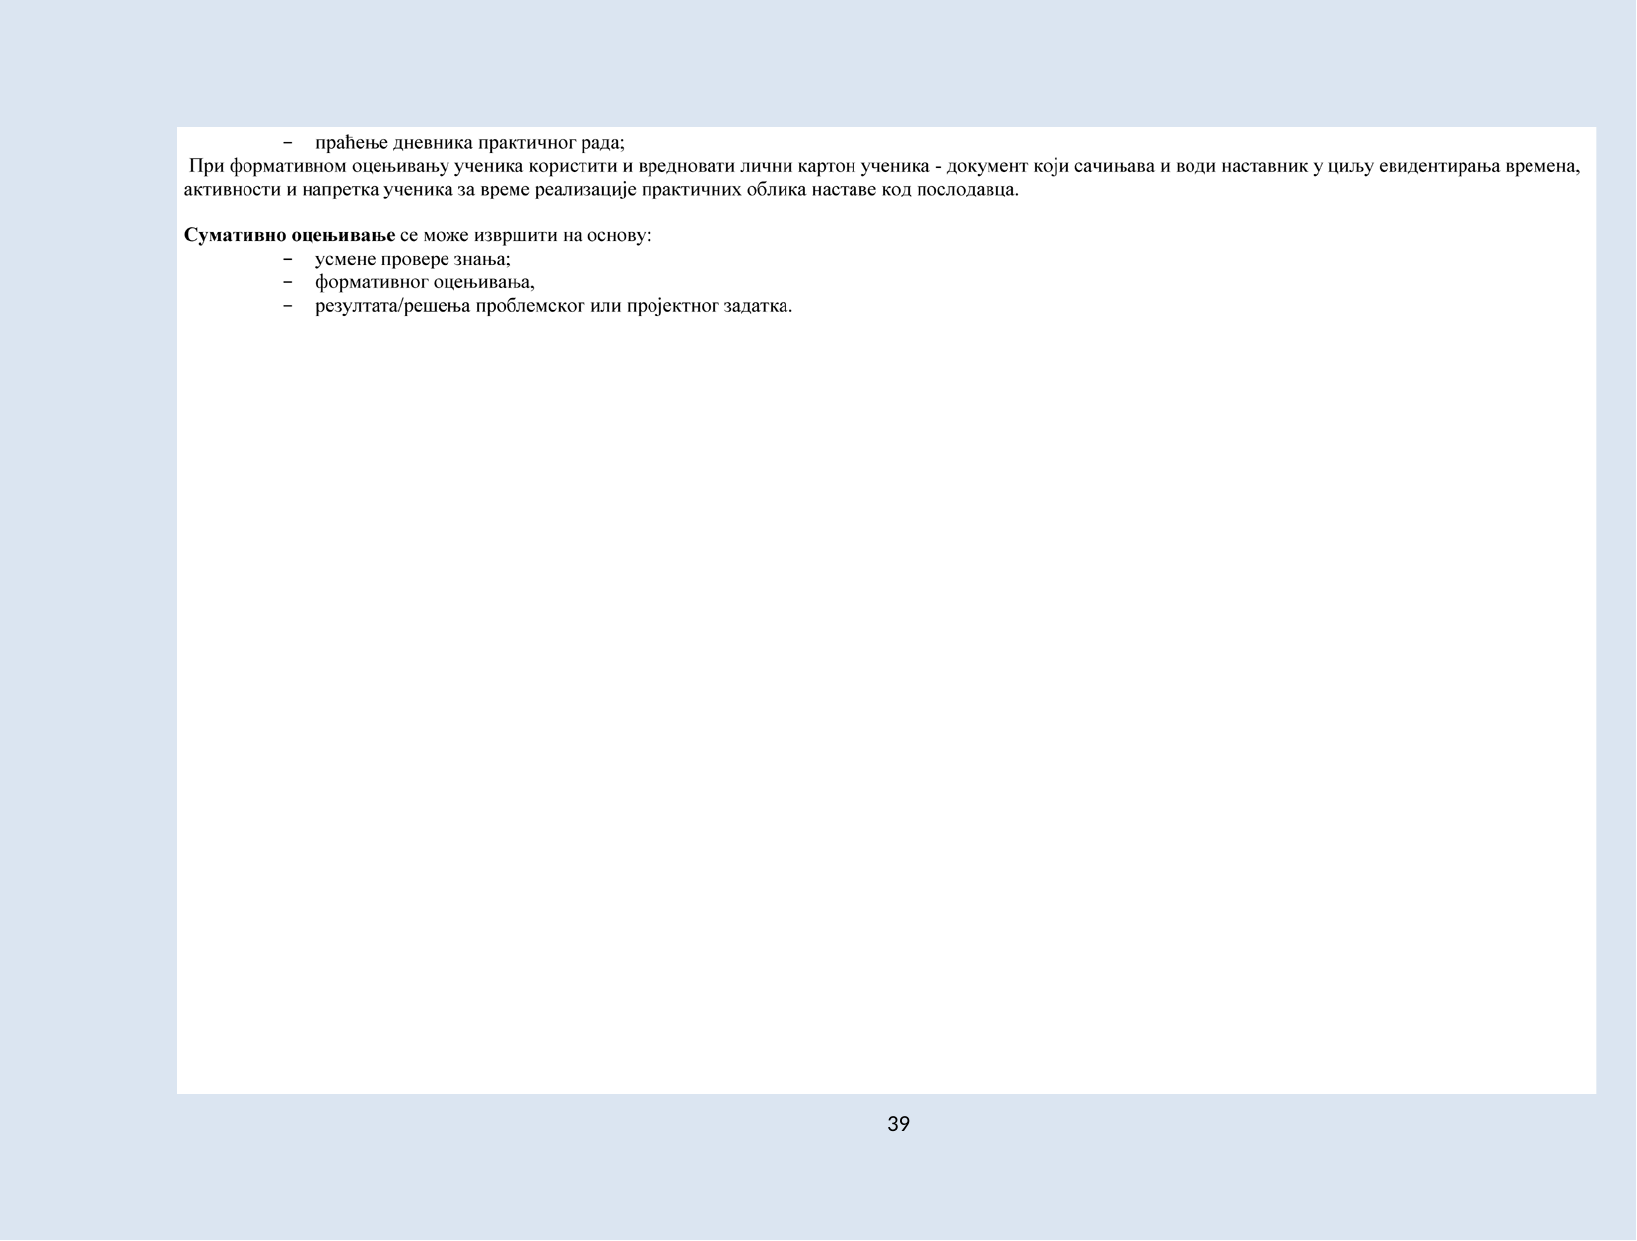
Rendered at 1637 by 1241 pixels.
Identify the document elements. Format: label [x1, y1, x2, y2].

picture [177, 127, 1597, 1094]
